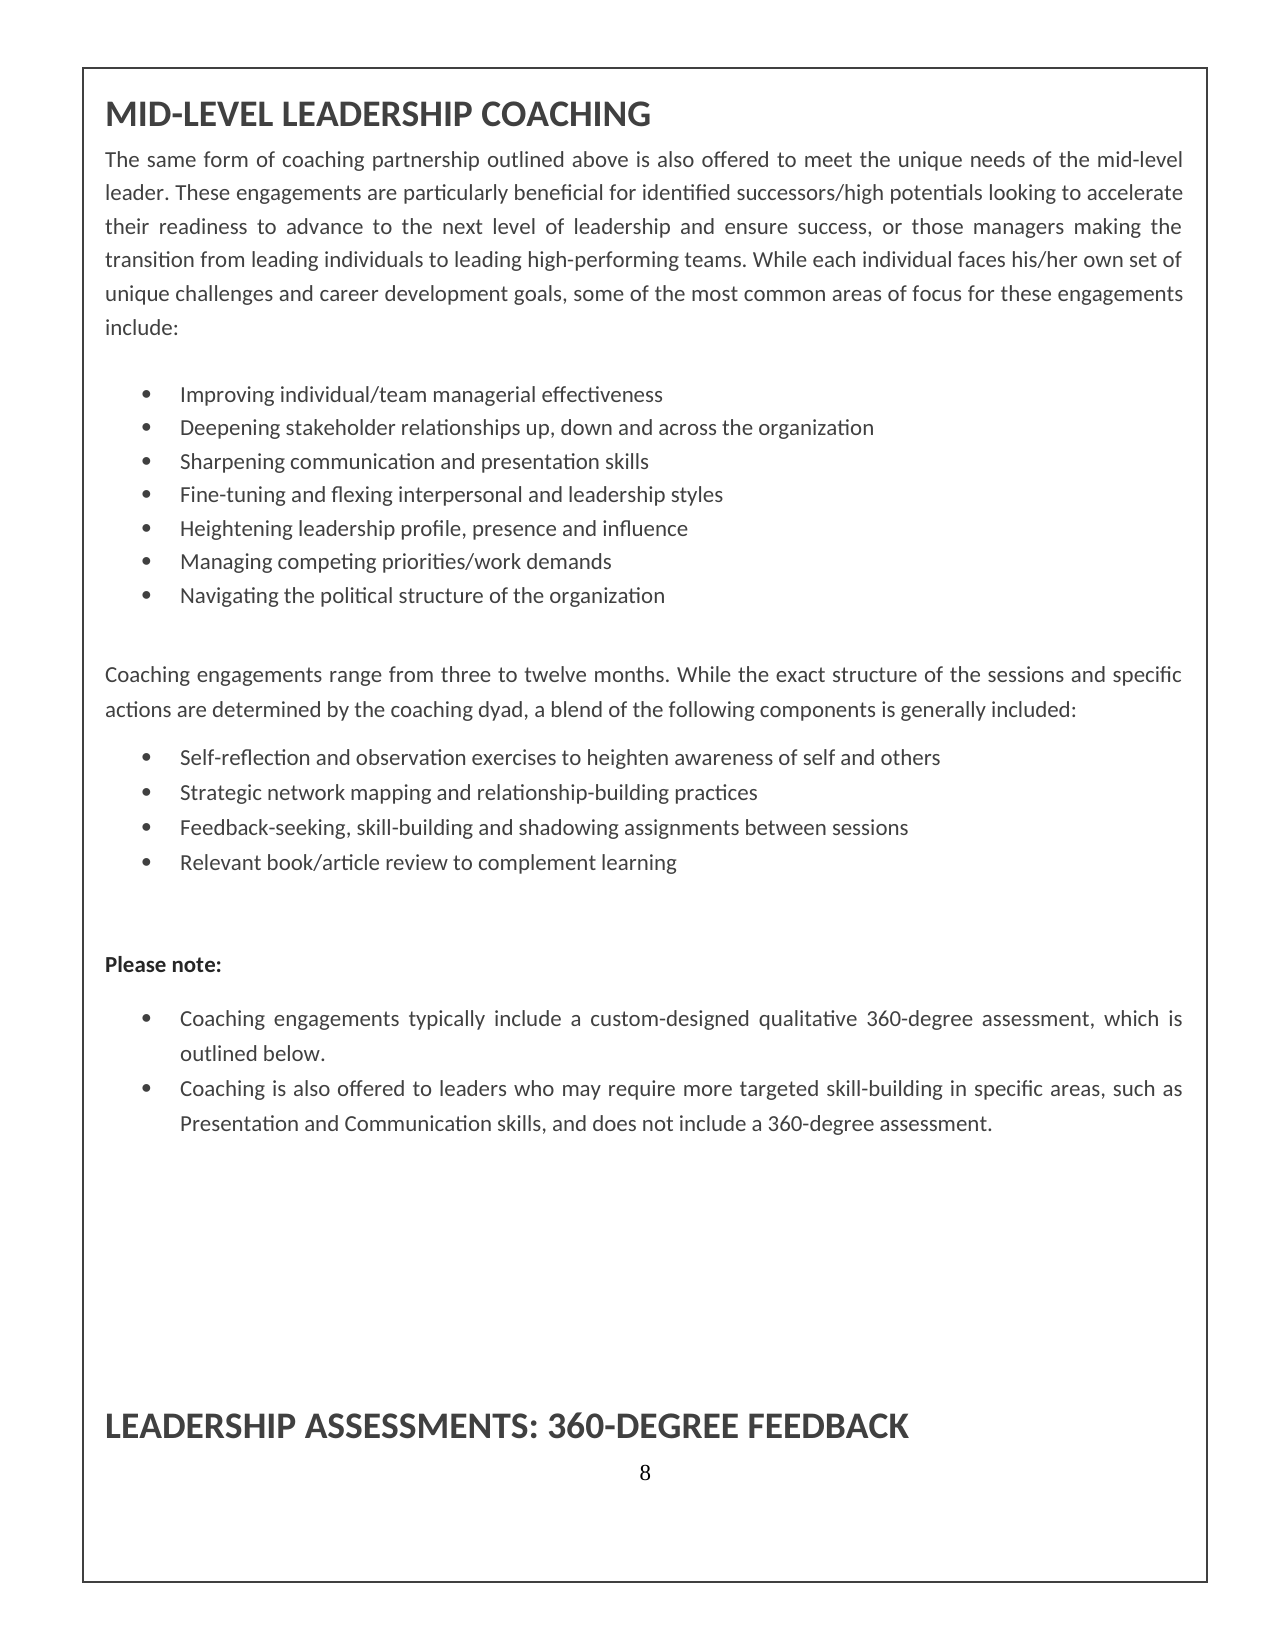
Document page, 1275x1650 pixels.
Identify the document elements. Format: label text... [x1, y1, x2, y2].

text Please note: [105, 951, 1185, 979]
list Coaching engagements typically include a custom-designed qualitative 360-degree assessment, which is outlined below. [142, 1004, 1185, 1067]
list Sharpening communication and presentation skills [142, 447, 1185, 475]
list Navigating the political structure of the organization [142, 581, 1185, 609]
list Heightening leadership profile, presence and influence [142, 514, 1185, 542]
text The same form of coaching partnership outlined above is also offered to meet the unique needs of the mid-level leader. These engagements are particularly beneficial for identified successors/high potentials looking to accelerate their readiness to advance to the next level of leadership and ensure success, or those managers making the transition from leading individuals to leading high-performing teams. While each individual faces his/her own set of unique challenges and career development goals, some of the most common areas of focus for these engagements include: [105, 145, 1185, 341]
list Managing competing priorities/work demands [142, 547, 1185, 576]
subtitle MID-LEVEL LEADERSHIP COACHING [105, 90, 1185, 136]
list Coaching is also offered to leaders who may require more targeted skill-building in specific areas, such as Presentation and Communication skills, and does not include a 360-degree assessment. [142, 1074, 1185, 1137]
text Coaching engagements range from three to twelve months. While the exact structure of the sessions and specific actions are determined by the coaching dyad, a blend of the following components is generally included: [105, 661, 1185, 724]
list Strategic network mapping and relationship-building practices [142, 778, 1185, 806]
list Self-reflection and observation exercises to heighten awareness of self and others [142, 743, 1185, 771]
list Fine-tuning and flexing interpersonal and leadership styles [142, 480, 1185, 508]
list Deepening stakeholder relationships up, down and across the organization [142, 413, 1185, 441]
subtitle LEADERSHIP ASSESSMENTS: 360-DEGREE FEEDBACK [105, 1402, 1185, 1448]
list Feedback-seeking, skill-building and shadowing assignments between sessions [142, 813, 1185, 841]
list Relevant book/article review to complement learning [142, 848, 1185, 876]
list Improving individual/team managerial effectiveness [142, 380, 1185, 408]
